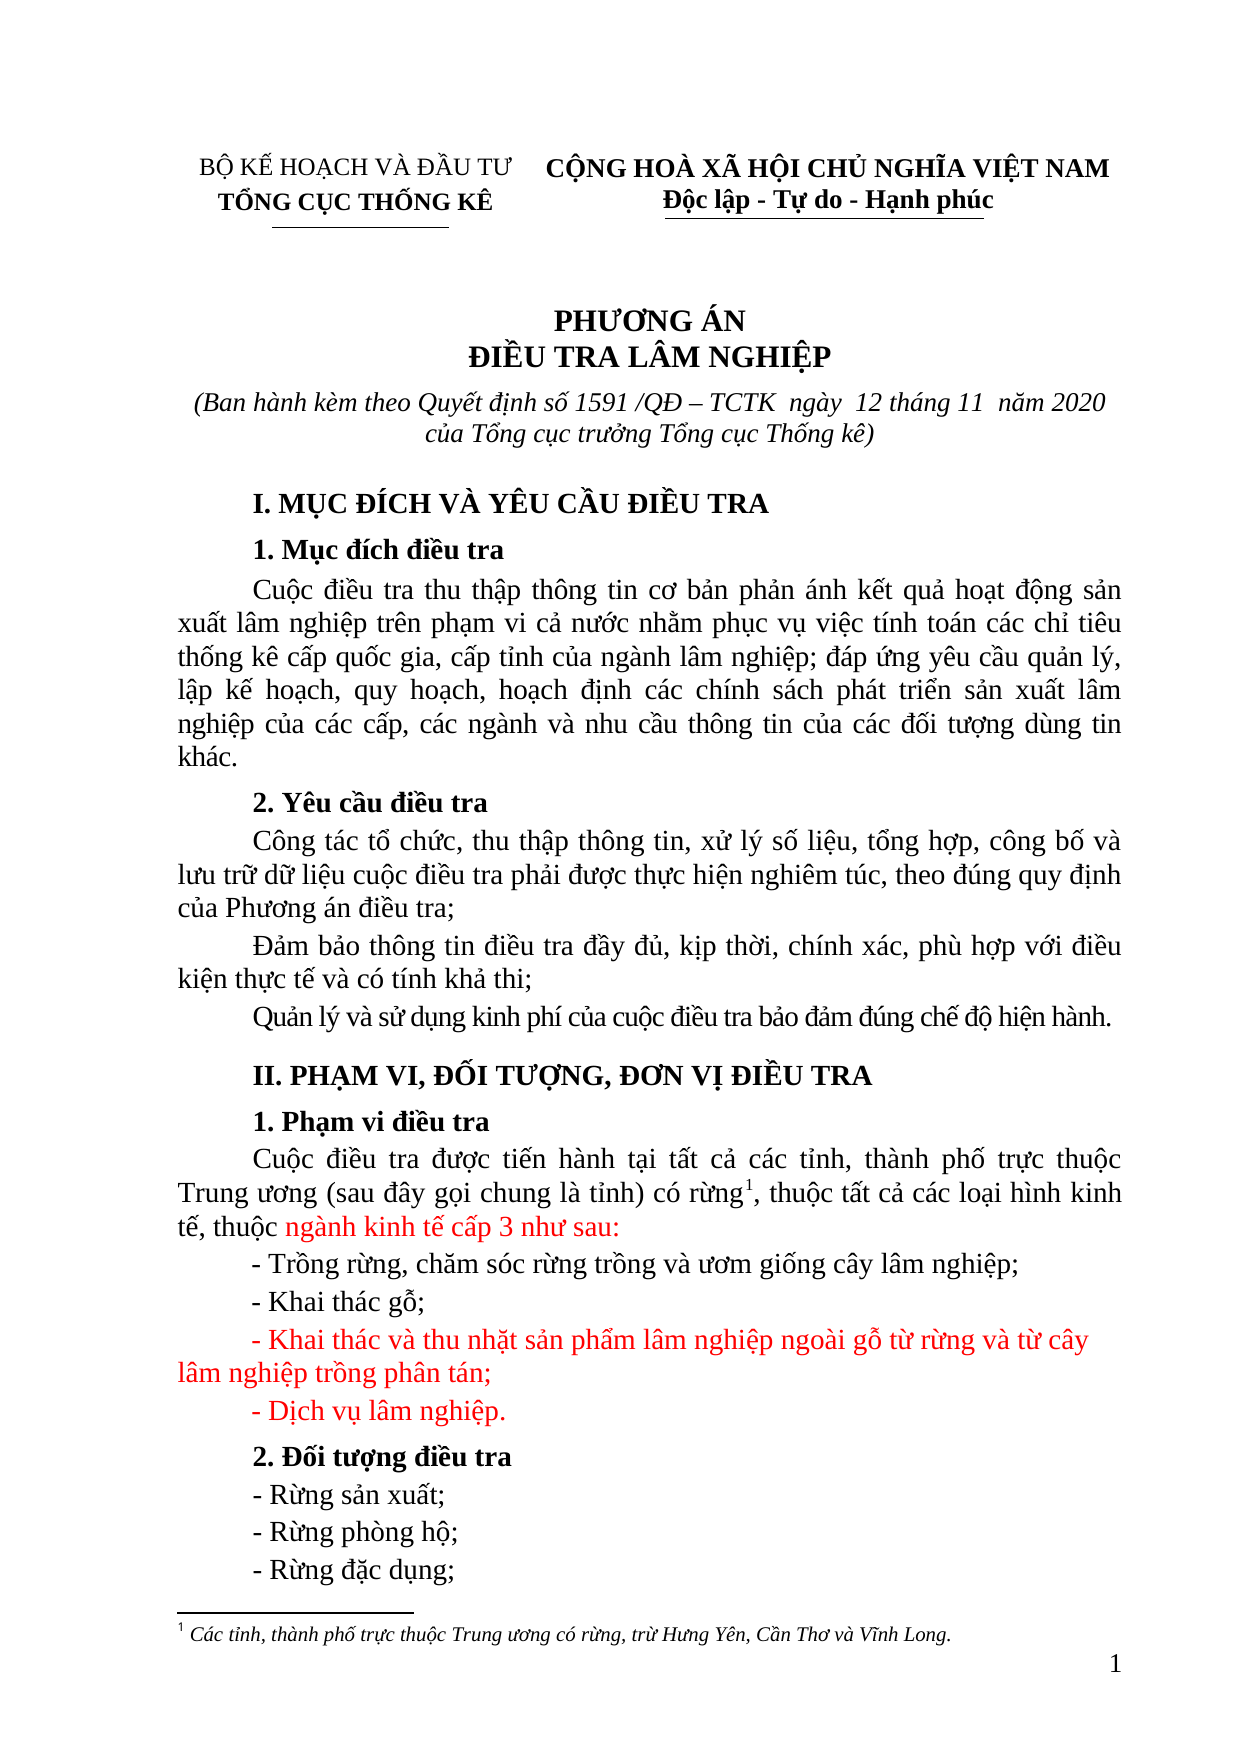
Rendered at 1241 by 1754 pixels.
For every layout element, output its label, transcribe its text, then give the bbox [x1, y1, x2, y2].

text - Khai thác gỗ; [177, 1284, 1122, 1318]
text Quản lý và sử dụng kinh phí của cuộc điều tra bảo đảm đúng chế độ hiện hành. [177, 999, 1122, 1033]
text - Khai thác và thu nhặt sản phẩm lâm nghiệp ngoài gỗ từ rừng và từ cây lâm nghiệp trồng phân tán; [177, 1322, 1122, 1389]
table_header CỘNG HOÀ XÃ HỘI CHỦ NGHĨA VIỆT Độc lập - Tự do - Hạnh phúc [534, 146, 1122, 253]
text Đảm bảo thông tin điều tra đầy đủ, kịp thời, chính xác, phù hợp với điều kiện thực tế và có tính khả thi; [177, 928, 1122, 995]
text II. PHẠM VI, ĐỐI TƯỢNG, ĐƠN VỊ ĐIỀU TRA [177, 1058, 1122, 1091]
text - Dịch vụ lâm nghiệp. [177, 1393, 1122, 1427]
text Cuộc điều tra được tiến hành tại tất cả các tỉnh, thành phố trực thuộc Trung ương (sau đây gọi chung là tỉnh) có rừng, thuộc tất cả các loại hình kinh tế, thuộc ngành kinh tế cấp 3 như sau: [177, 1142, 1122, 1242]
text PHƯƠNG ÁN [177, 302, 1122, 338]
text 2. Yêu cầu điều tra [177, 786, 1122, 819]
text 1. Mục đích điều tra [177, 532, 1122, 566]
text của Tổng cục trưởng Tổng cục Thống kê) [177, 417, 1122, 448]
text 1. Phạm vi điều tra [177, 1104, 1122, 1137]
text 2. Đối tượng điều tra [177, 1439, 1122, 1473]
table_header BỘ KẾ HOẠCH VÀ ĐẦU TƯ TỔNG CỤC THỐNG KÊ [177, 146, 533, 253]
text - Rừng phòng hộ; [177, 1514, 1122, 1548]
text (Ban hành kèm theo Quyết định số 1591 /QĐ – TCTK ngày 12 tháng 11 năm 2020 [177, 386, 1122, 417]
text - Rừng đặc dụng; [177, 1552, 1122, 1586]
text Cuộc điều tra thu thập thông tin cơ bản phản ánh kết quả hoạt động sản xuất lâm nghiệp trên phạm vi cả nước nhằm phục vụ việc tính toán các chỉ tiêu thống kê cấp quốc gia, cấp tỉnh của ngành lâm nghiệp; đáp ứng yêu cầu quản lý, lập kế hoạch, quy hoạch, hoạch định các chính sách phát triển sản xuất lâm nghiệp của các cấp, các ngành và nhu cầu thông tin của các đối tượng dùng tin khác. [177, 572, 1122, 773]
text - Trồng rừng, chăm sóc rừng trồng và ươm giống cây lâm nghiệp; [177, 1246, 1122, 1280]
text ĐIỀU TRA LÂM NGHIỆP [177, 338, 1122, 374]
text - Rừng sản xuất; [177, 1477, 1122, 1510]
text I. MỤC ĐÍCH VÀ YÊU CẦU ĐIỀU TRA [177, 486, 1122, 519]
text Công tác tổ chức, thu thập thông tin, xử lý số liệu, tổng hợp, công bố và lưu trữ dữ liệu cuộc điều tra phải được thực hiện nghiêm túc, theo đúng quy định của Phương án điều tra; [177, 823, 1122, 924]
